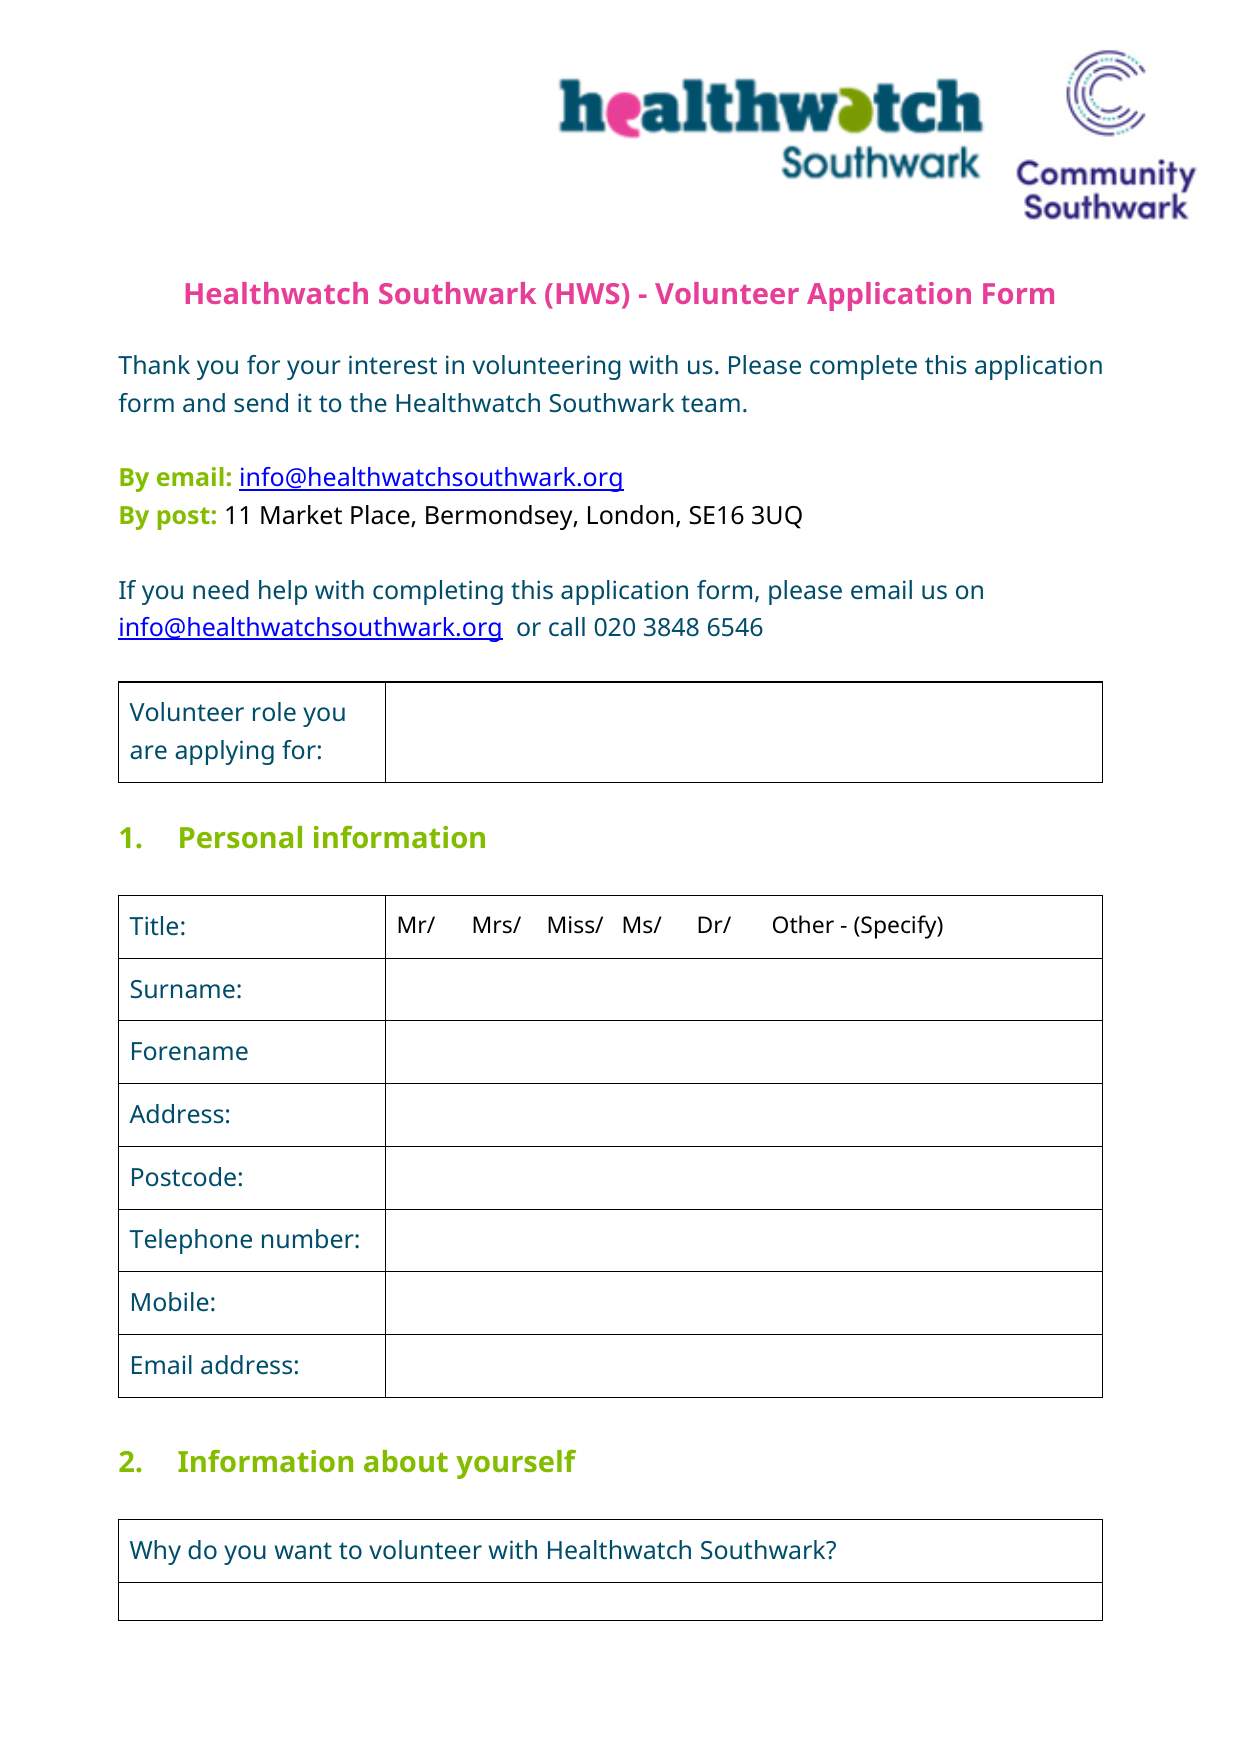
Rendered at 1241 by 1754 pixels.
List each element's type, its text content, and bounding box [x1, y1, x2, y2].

table_cell Address: [119, 1084, 385, 1146]
table_cell [386, 1210, 1102, 1271]
text By email: info@healthwatchsouthwark.org [118, 460, 1122, 494]
text If you need help with completing this application form, please email us on info@healthwatchsouthwark.org or call 020 3848 6546 [118, 572, 1122, 644]
table_cell [386, 1272, 1102, 1334]
table_cell [386, 1147, 1102, 1208]
table_header Title: [119, 896, 385, 958]
table_cell [386, 959, 1102, 1020]
table_header Why do you want to volunteer with Healthwatch Southwark? [119, 1520, 1102, 1582]
table_cell Telephone number: [119, 1210, 385, 1271]
list Information about yourself [118, 1441, 1122, 1481]
table_cell Postcode: [119, 1147, 385, 1208]
table_header Mr/ Mrs/ Miss/ Ms/ Dr/ Other - (Specify) [386, 896, 1102, 958]
list Personal information [118, 817, 1122, 857]
table_cell Email address: [119, 1335, 385, 1397]
picture [527, 24, 1222, 254]
table_header Volunteer role you are applying for: [119, 683, 385, 782]
table_cell [386, 1335, 1102, 1397]
text By post: 11 Market Place, Bermondsey, London, SE16 3UQ [118, 497, 1122, 532]
text Thank you for your interest in volunteering with us. Please complete this application form and send it to the Healthwatch Southwark team. [118, 348, 1122, 419]
table_header [386, 683, 1102, 782]
table_cell Surname: [119, 959, 385, 1020]
table_cell [386, 1084, 1102, 1146]
text Healthwatch Southwark (HWS) - Volunteer Application Form [118, 273, 1122, 313]
table_cell Mobile: [119, 1272, 385, 1334]
table_cell Forename [119, 1021, 385, 1083]
table_cell [386, 1021, 1102, 1083]
table_cell [119, 1583, 1102, 1620]
